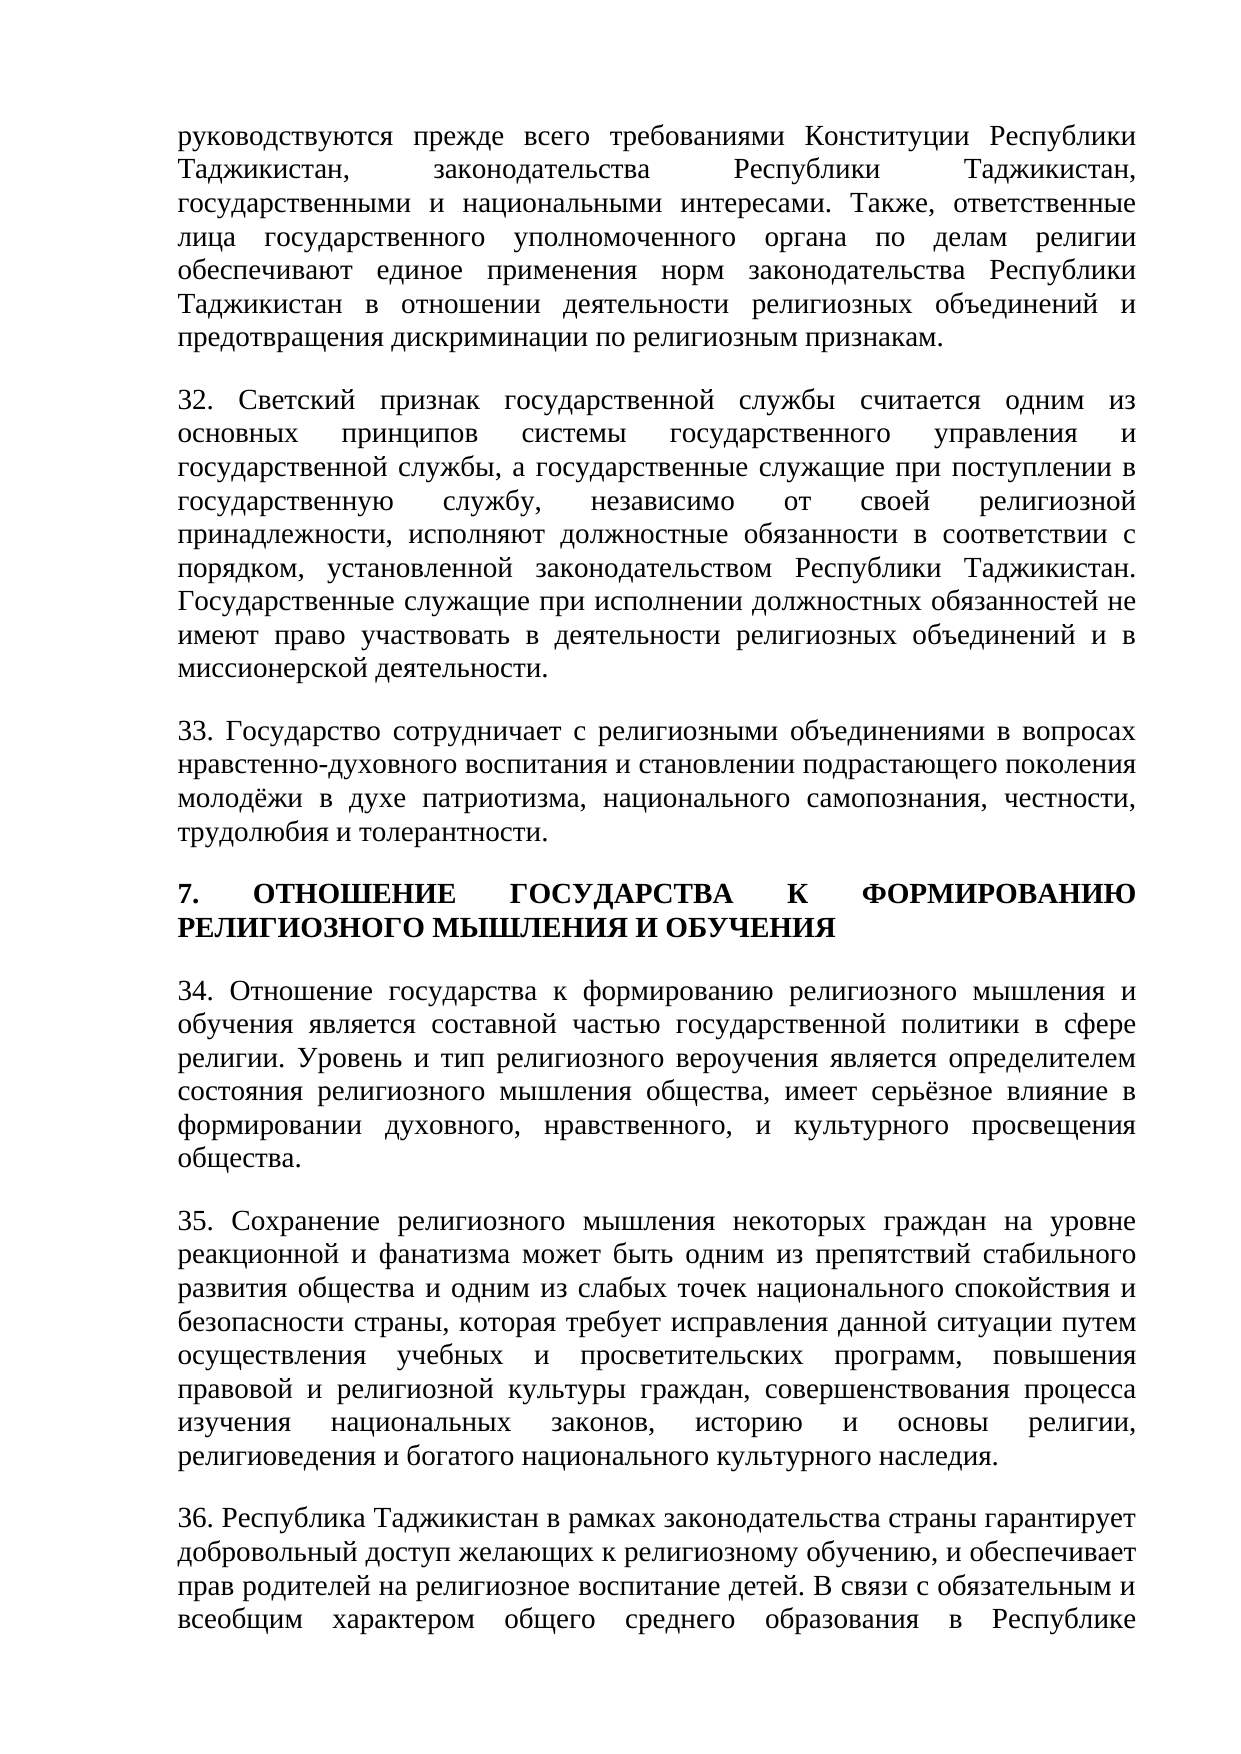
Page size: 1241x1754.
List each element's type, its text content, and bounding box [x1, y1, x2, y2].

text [177, 1501, 1137, 1635]
text 33. Государство сотрудничает с религиозными объединениями в вопросах нравстенно-духовного воспитания и становлении подрастающего поколения молодёжи в духе патриотизма, национального самопознания, честности, трудолюбия и толерантности. [177, 713, 1137, 847]
text 32. Светский признак государственной службы считается одним из основных принципов системы государственного управления и государственной службы, а государственные служащие при поступлении в государственную службу, независимо от своей религиозной принадлежности, исполняют должностные обязанности в соответствии с порядком, установленной законодательством Республики Таджикистан. Государственные служащие при исполнении должностных обязанностей не имеют право участвовать в деятельности религиозных объединений и в миссионерской деятельности. [177, 382, 1137, 684]
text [177, 118, 1137, 353]
text 34. Отношение государства к формированию религиозного мышления и обучения является составной частью государственной политики в сфере религии. Уровень и тип религиозного вероучения является определителем состояния религиозного мышления общества, имеет серьёзное влияние в формировании духовного, нравственного, и культурного просвещения общества. [177, 973, 1137, 1174]
text 7. ОТНОШЕНИЕ ГОСУДАРСТВА К ФОРМИРОВАНИЮ РЕЛИГИОЗНОГО МЫШЛЕНИЯ И ОБУЧЕНИЯ [177, 876, 1137, 943]
text 35. Сохранение религиозного мышления некоторых граждан на уровне реакционной и фанатизма может быть одним из препятствий стабильного развития общества и одним из слабых точек национального спокойствия и безопасности страны, которая требует исправления данной ситуации путем осуществления учебных и просветительских программ, повышения правовой и религиозной культуры граждан, совершенствования процесса изучения национальных законов, историю и основы религии, религиоведения и богатого национального культурного наследия. [177, 1203, 1137, 1471]
